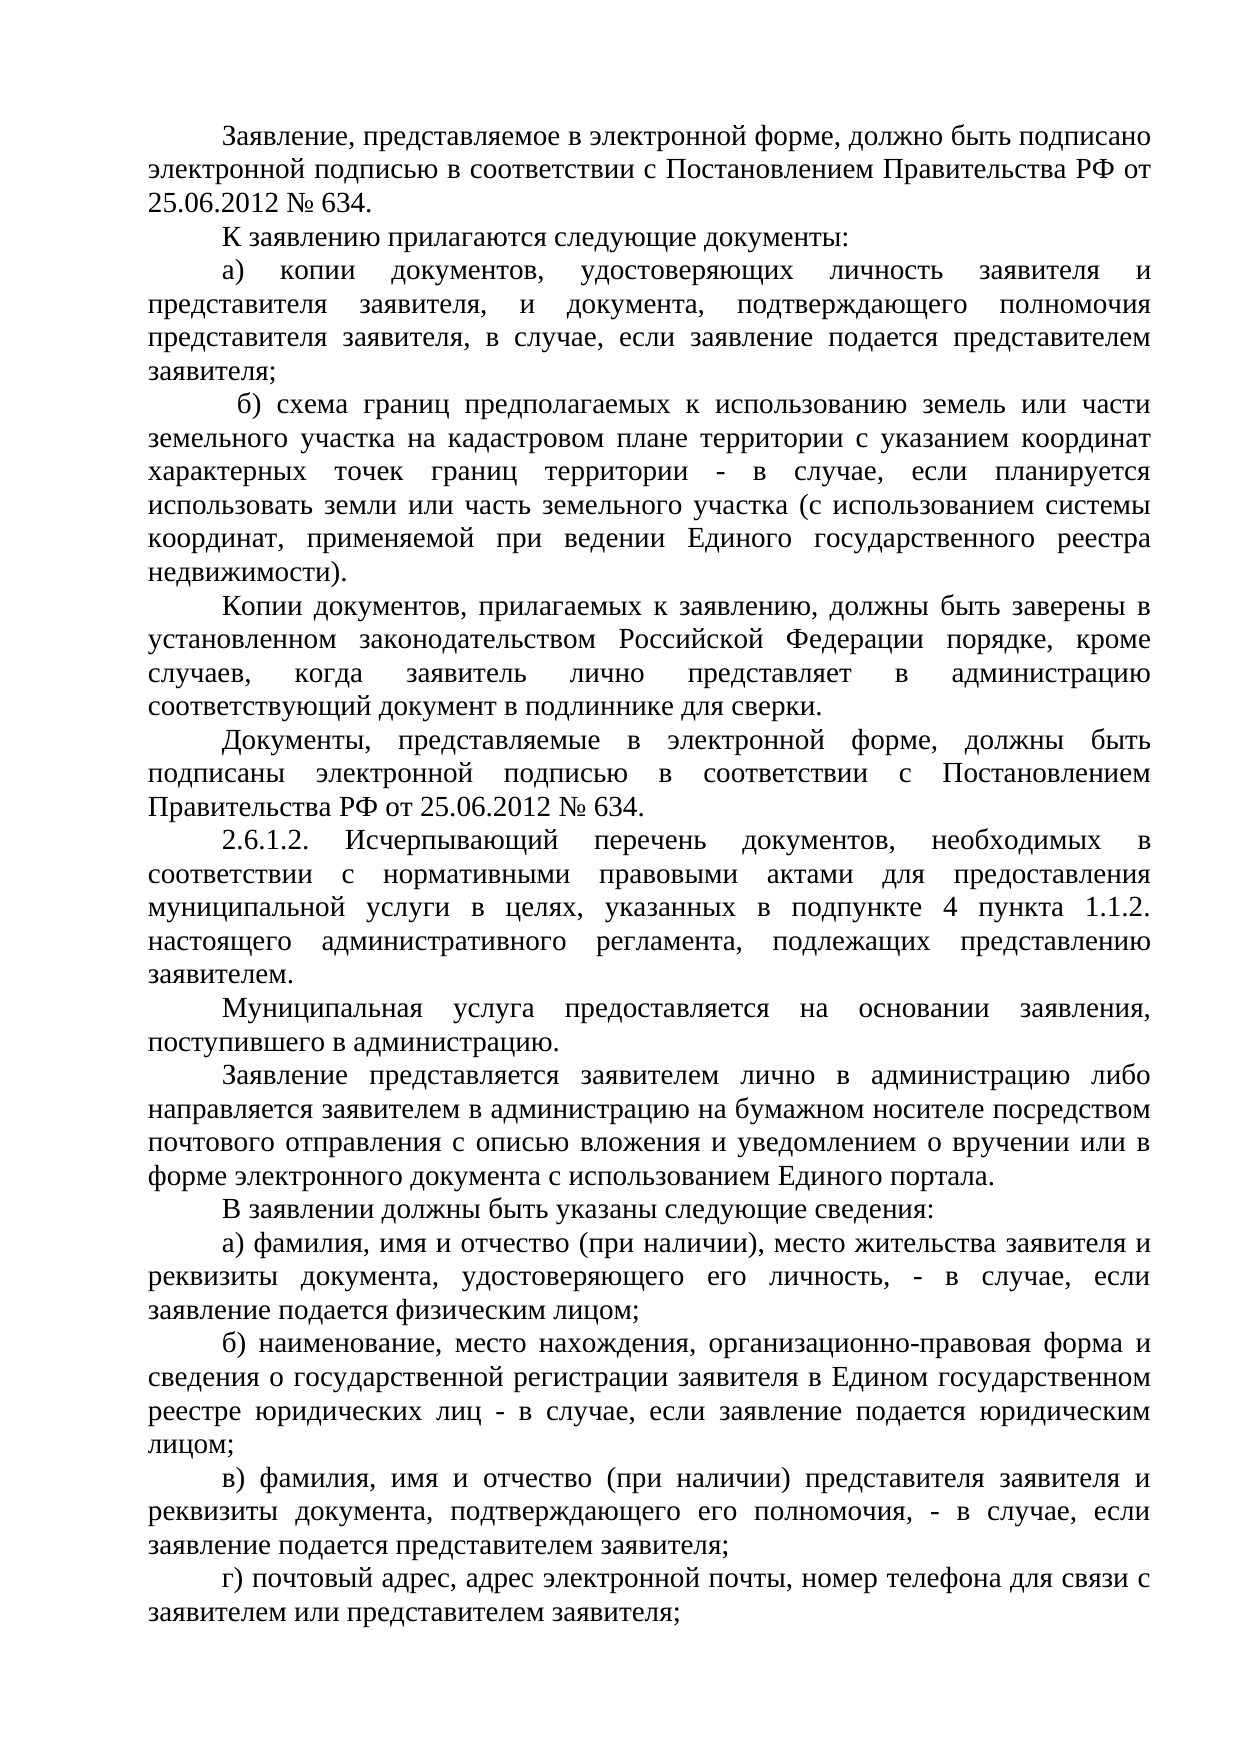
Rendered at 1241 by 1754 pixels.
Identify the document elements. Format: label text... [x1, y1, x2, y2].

text в) фамилия, имя и отчество (при наличии) представителя заявителя и реквизиты документа, подтверждающего его полномочия, - в случае, если заявление подается представителем заявителя; [148, 1460, 1152, 1560]
text Документы, представляемые в электронной форме, должны быть подписаны электронной подписью в соответствии с Постановлением Правительства РФ от 25.06.2012 № 634. [148, 722, 1152, 822]
text К заявлению прилагаются следующие документы: [148, 219, 1152, 252]
text Муниципальная услуга предоставляется на основании заявления, поступившего в администрацию. [148, 990, 1152, 1057]
text г) почтовый адрес, адрес электронной почты, номер телефона для связи с заявителем или представителем заявителя; [148, 1560, 1152, 1627]
text а) фамилия, имя и отчество (при наличии), место жительства заявителя и реквизиты документа, удостоверяющего его личность, - в случае, если заявление подается физическим лицом; [148, 1225, 1152, 1326]
text Копии документов, прилагаемых к заявлению, должны быть заверены в установленном законодательством Российской Федерации порядке, кроме случаев, когда заявитель лично представляет в администрацию соответствующий документ в подлиннике для сверки. [148, 588, 1152, 722]
text Заявление, представляемое в электронной форме, должно быть подписано электронной подписью в соответствии с Постановлением Правительства РФ от 25.06.2012 № 634. [148, 118, 1152, 219]
text б) схема границ предполагаемых к использованию земель или части земельного участка на кадастровом плане территории с указанием координат характерных точек границ территории - в случае, если планируется использовать земли или часть земельного участка (с использованием системы координат, применяемой при ведении Единого государственного реестра недвижимости). [148, 386, 1152, 588]
text В заявлении должны быть указаны следующие сведения: [148, 1191, 1152, 1225]
text а) копии документов, удостоверяющих личность заявителя и представителя заявителя, и документа, подтверждающего полномочия представителя заявителя, в случае, если заявление подается представителем заявителя; [148, 252, 1152, 386]
text 2.6.1.2. Исчерпывающий перечень документов, необходимых в соответствии с нормативными правовыми актами для предоставления муниципальной услуги в целях, указанных в подпункте 4 пункта 1.1.2. настоящего административного регламента, подлежащих представлению заявителем. [148, 822, 1152, 990]
text Заявление представляется заявителем лично в администрацию либо направляется заявителем в администрацию на бумажном носителе посредством почтового отправления с описью вложения и уведомлением о вручении или в форме электронного документа с использованием Единого портала. [148, 1057, 1152, 1191]
text б) наименование, место нахождения, организационно-правовая форма и сведения о государственной регистрации заявителя в Едином государственном реестре юридических лиц - в случае, если заявление подается юридическим лицом; [148, 1326, 1152, 1460]
